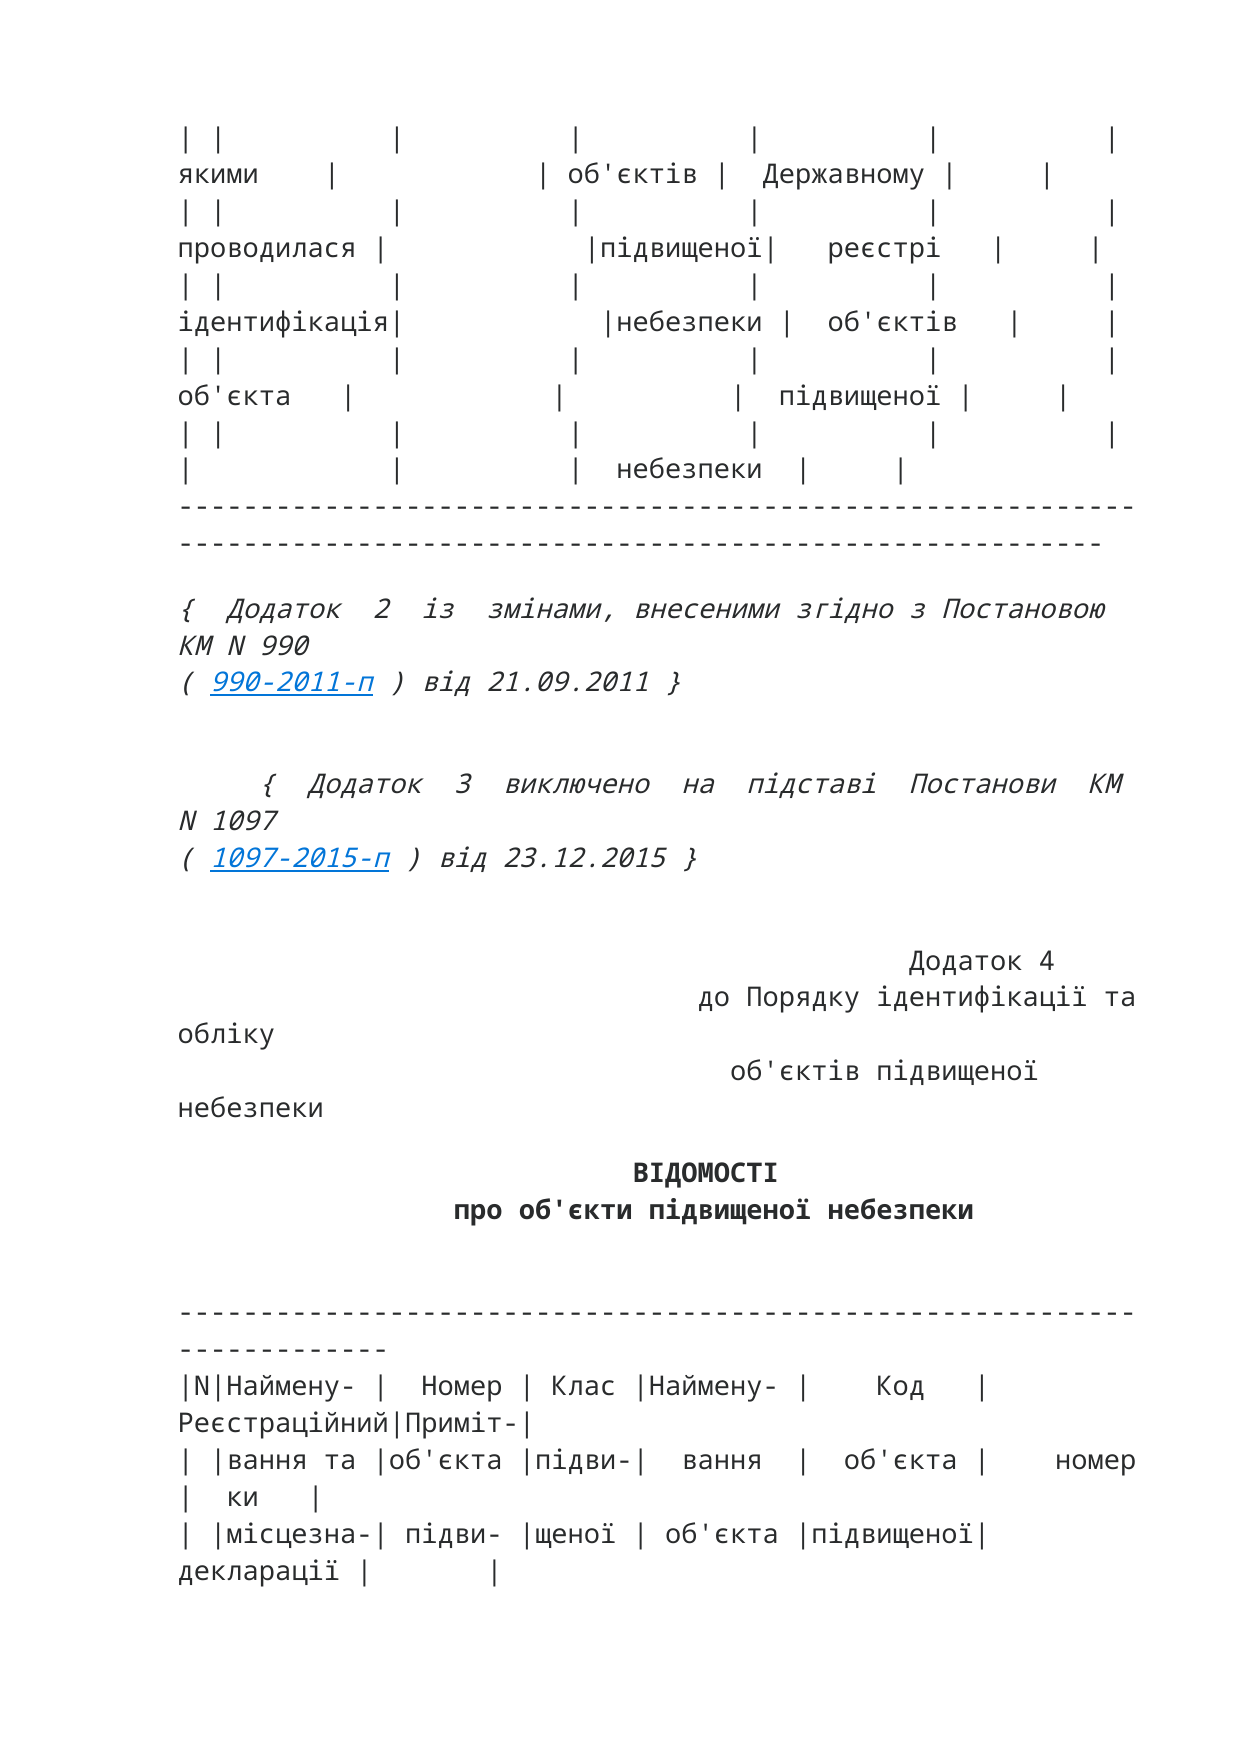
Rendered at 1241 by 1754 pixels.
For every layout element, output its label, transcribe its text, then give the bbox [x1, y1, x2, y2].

text ВІДОМОСТІ про об'єкти підвищеної небезпеки [177, 1154, 1152, 1293]
text { Додаток 3 виключено на підставі Постанови КМ N 1097 ( 1097-2015-п ) від 23.12.2015 } [177, 765, 1152, 941]
text -------------------------------------------------------------------------------------------------------------------- [177, 487, 1152, 589]
text | | | | | | | проводилася | |підвищеної| реєстрі | | [177, 192, 1152, 266]
text | |вання та |об'єкта |підви-| вання | об'єкта | номер | ки | [177, 1440, 1152, 1514]
text { Додаток 2 із змінами, внесеними згідно з Постановою КМ N 990 ( 990-2011-п ) від 21.09.2011 } [177, 589, 1152, 765]
text | | | | | | |ідентифікація| |небезпеки | об'єктів | | [177, 266, 1152, 339]
text ------------------------------------------------------------------------ [177, 1293, 1152, 1367]
text | | | | | | | якими | | об'єктів | Державному | | [177, 118, 1152, 192]
text | | | | | | | | | | небезпеки | | [177, 413, 1152, 487]
text | | | | | | | об'єкта | | | підвищеної | | [177, 339, 1152, 413]
text |N|Наймену- | Номер | Клас |Наймену- | Код |Реєстраційний|Приміт-| [177, 1367, 1152, 1440]
text Додаток 4 до Порядку ідентифікації та обліку об'єктів підвищеної небезпеки [177, 941, 1152, 1154]
text | |місцезна-| підви- |щеної | об'єкта |підвищеної| декларації | | [177, 1514, 1152, 1588]
